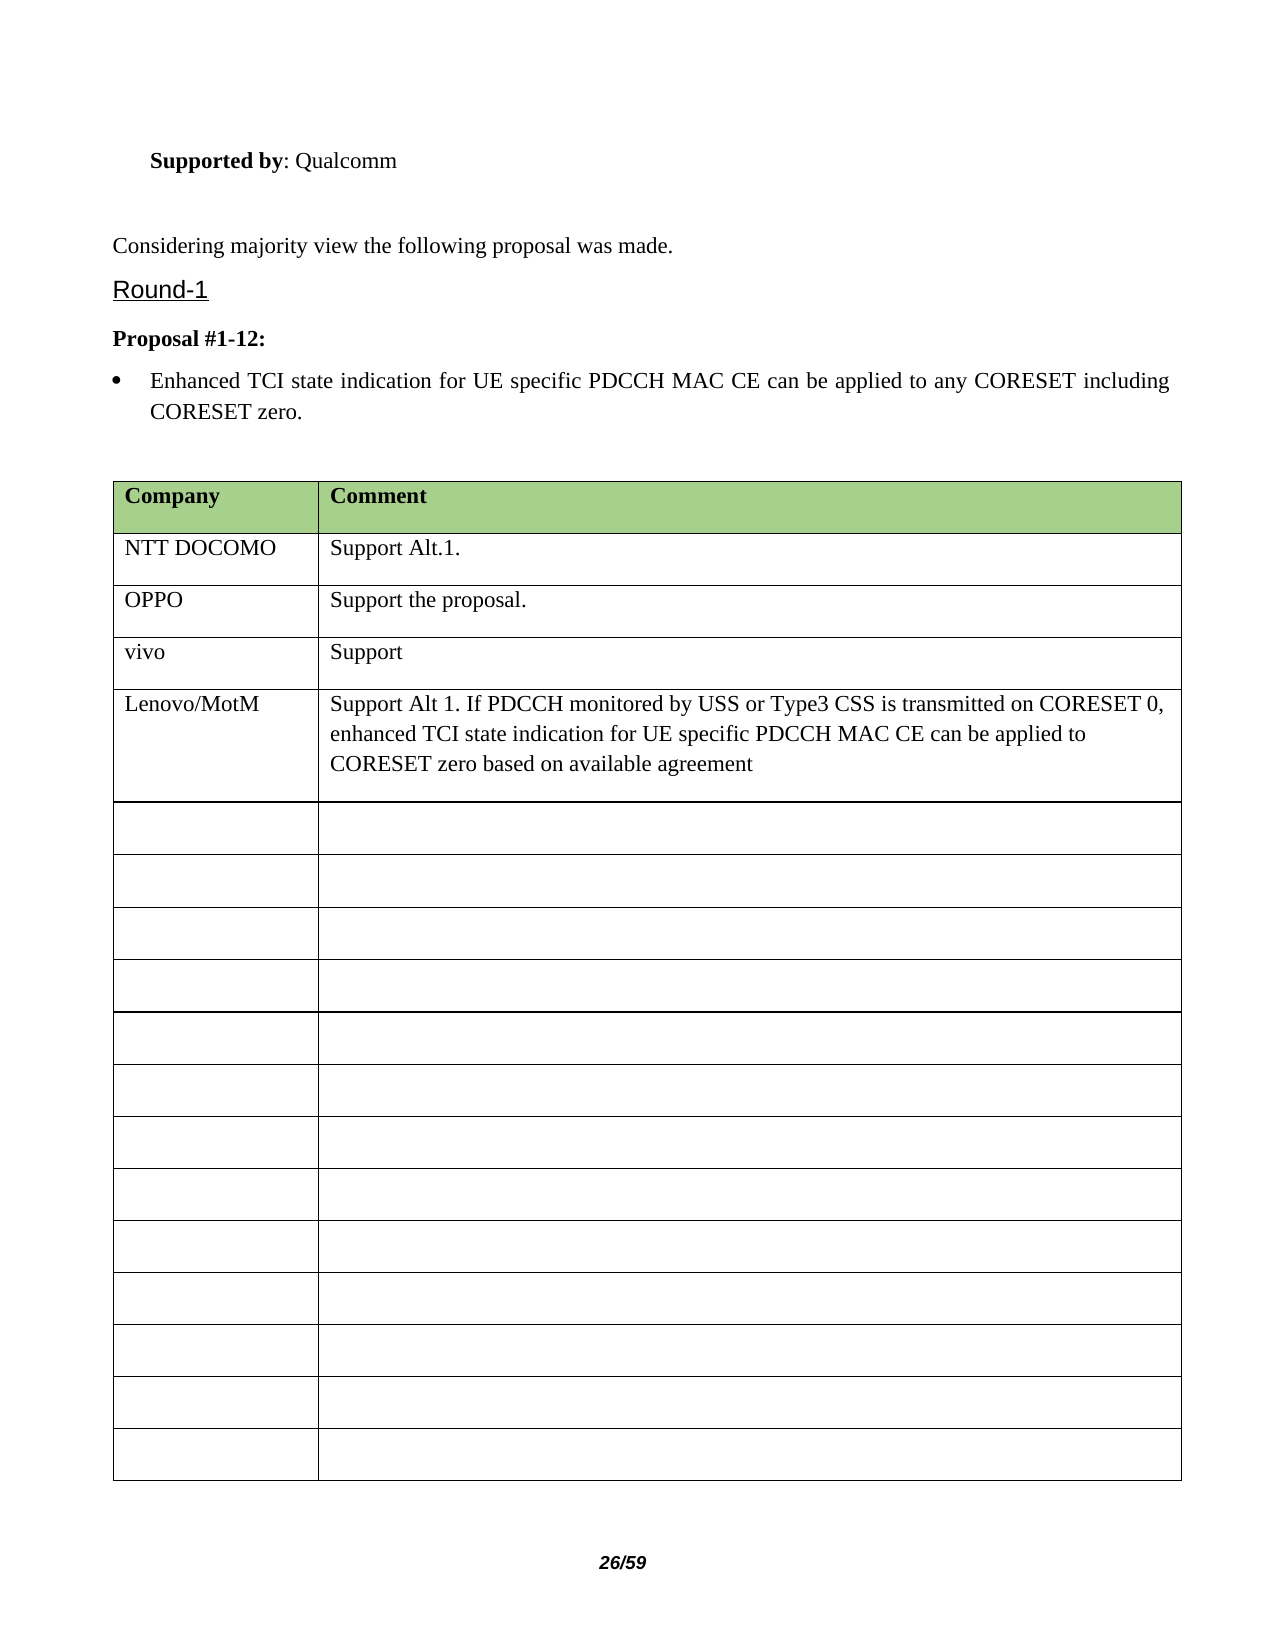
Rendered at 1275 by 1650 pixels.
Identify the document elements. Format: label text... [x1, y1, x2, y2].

table_cell [319, 1169, 1181, 1220]
text Considering majority view the following proposal was made. [112, 232, 1172, 259]
table_cell Lenovo/MotM [114, 690, 318, 801]
table_cell [114, 908, 318, 959]
list Supported by: Qualcomm [150, 147, 1172, 173]
table_cell [319, 1377, 1181, 1428]
table_cell [114, 1221, 318, 1272]
table_cell [114, 1429, 318, 1480]
table_cell [319, 1117, 1181, 1168]
table_cell [319, 1429, 1181, 1480]
table_cell OPPO [114, 586, 318, 637]
table_cell [114, 1325, 318, 1376]
table_cell Support the proposal. [319, 586, 1181, 637]
table_cell [319, 855, 1181, 907]
table_cell Support Alt.1. [319, 534, 1181, 585]
table_cell [114, 960, 318, 1011]
text Proposal #1-12: [112, 325, 1172, 351]
table_cell [319, 1221, 1181, 1272]
table_cell Support [319, 638, 1181, 689]
table_cell [114, 1273, 318, 1324]
table_cell [319, 1325, 1181, 1376]
table_cell [114, 855, 318, 907]
table_header Company [114, 482, 318, 533]
table_cell [114, 803, 318, 853]
table_cell Support Alt 1. If PDCCH monitored by USS or Type3 CSS is transmitted on CORESET 0, enhanced TCI state indication for UE specific PDCCH MAC CE can be applied to CORESET zero based on available agreement [319, 690, 1181, 801]
table_cell [114, 1013, 318, 1063]
table_cell [319, 960, 1181, 1011]
table_cell [114, 1065, 318, 1116]
table_cell [319, 1013, 1181, 1063]
table_cell NTT DOCOMO [114, 534, 318, 585]
table_cell [114, 1377, 318, 1428]
table_cell [114, 1169, 318, 1220]
list Enhanced TCI state indication for UE specific PDCCH MAC CE can be applied to any CORESET including CORESET zero. [112, 368, 1172, 424]
table_cell [319, 1273, 1181, 1324]
table_cell [114, 1117, 318, 1168]
table_cell [319, 803, 1181, 853]
table_cell [319, 908, 1181, 959]
table_cell [319, 1065, 1181, 1116]
table_header Comment [319, 482, 1181, 533]
subtitle Round-1 [112, 275, 1172, 304]
table_cell vivo [114, 638, 318, 689]
